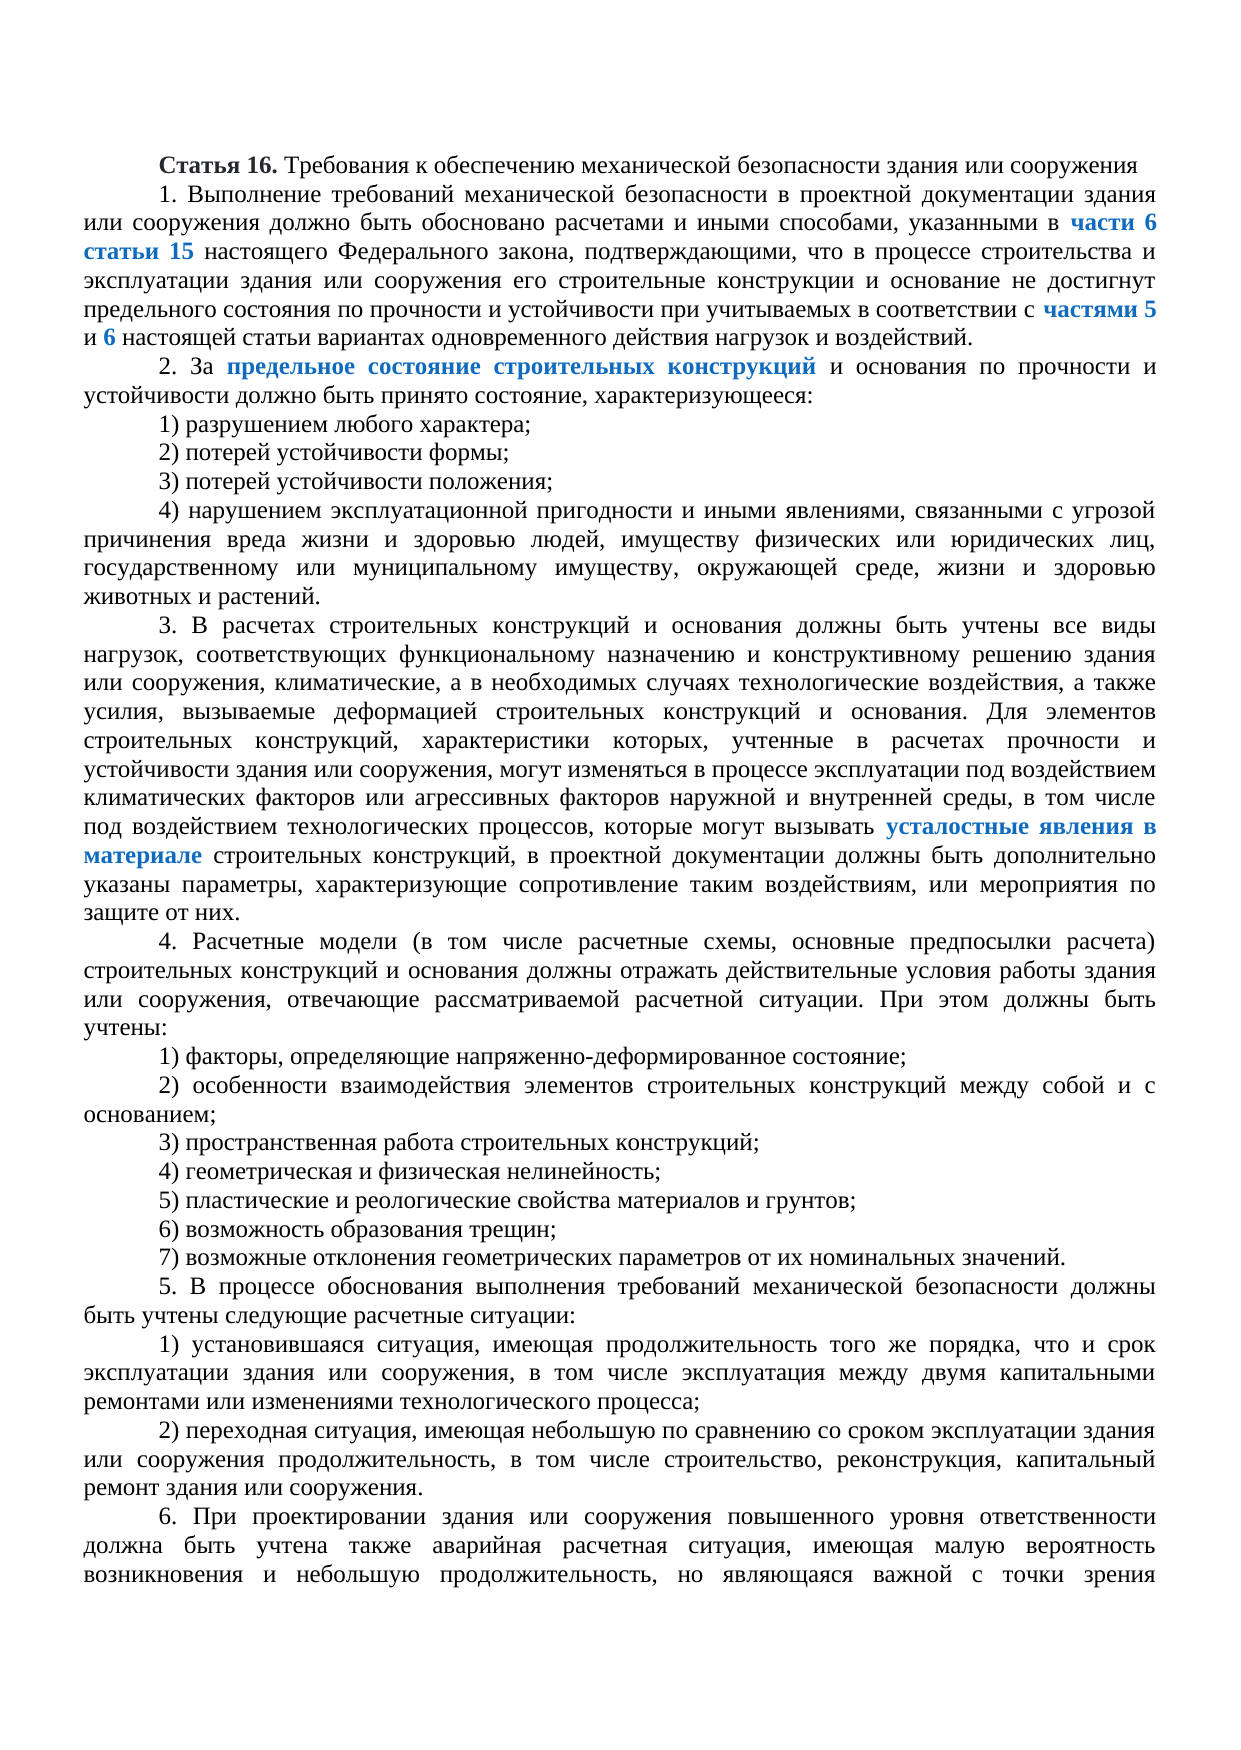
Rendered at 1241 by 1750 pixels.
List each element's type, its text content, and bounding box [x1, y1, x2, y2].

text 2) особенности взаимодействия элементов строительных конструкций между собой и с основанием; [83, 1070, 1157, 1127]
text 1) факторы, определяющие напряженно-деформированное состояние; [83, 1041, 1157, 1070]
text 3) потерей устойчивости положения; [83, 466, 1157, 495]
text 3) пространственная работа строительных конструкций; [83, 1127, 1157, 1156]
text 7) возможные отклонения геометрических параметров от их номинальных значений. [83, 1242, 1157, 1271]
text 5) пластические и реологические свойства материалов и грунтов; [83, 1185, 1157, 1214]
text 6) возможность образования трещин; [83, 1214, 1157, 1242]
text 5. В процессе обоснования выполнения требований механической безопасности должны быть учтены следующие расчетные ситуации: [83, 1271, 1157, 1329]
text 2. За предельное состояние строительных конструкций и основания по прочности и устойчивости должно быть принято состояние, характеризующееся: [83, 351, 1157, 409]
text 1) разрушением любого характера; [83, 409, 1157, 437]
text 4. Расчетные модели (в том числе расчетные схемы, основные предпосылки расчета) строительных конструкций и основания должны отражать действительные условия работы здания или сооружения, отвечающие рассматриваемой расчетной ситуации. При этом должны быть учтены: [83, 926, 1157, 1041]
text 4) геометрическая и физическая нелинейность; [83, 1156, 1157, 1185]
text 4) нарушением эксплуатационной пригодности и иными явлениями, связанными с угрозой причинения вреда жизни и здоровью людей, имуществу физических или юридических лиц, государственному или муниципальному имуществу, окружающей среде, жизни и здоровью животных и растений. [83, 495, 1157, 610]
text 1) установившаяся ситуация, имеющая продолжительность того же порядка, что и срок эксплуатации здания или сооружения, в том числе эксплуатация между двумя капитальными ремонтами или изменениями технологического процесса; [83, 1329, 1157, 1415]
text 2) переходная ситуация, имеющая небольшую по сравнению со сроком эксплуатации здания или сооружения продолжительность, в том числе строительство, реконструкция, капитальный ремонт здания или сооружения. [83, 1415, 1157, 1501]
text Статья 16. Требования к обеспечению механической безопасности здания или сооружения [158, 150, 1157, 179]
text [83, 1501, 1157, 1587]
text 3. В расчетах строительных конструкций и основания должны быть учтены все виды нагрузок, соответствующих функциональному назначению и конструктивному решению здания или сооружения, климатические, а в необходимых случаях технологические воздействия, а также усилия, вызываемые деформацией строительных конструкций и основания. Для элементов строительных конструкций, характеристики которых, учтенные в расчетах прочности и устойчивости здания или сооружения, могут изменяться в процессе эксплуатации под воздействием климатических факторов или агрессивных факторов наружной и внутренней среды, в том числе под воздействием технологических процессов, которые могут вызывать усталостные явления в материале строительных конструкций, в проектной документации должны быть дополнительно указаны параметры, характеризующие сопротивление таким воздействиям, или мероприятия по защите от них. [83, 610, 1157, 926]
text 2) потерей устойчивости формы; [83, 437, 1157, 466]
text 1. Выполнение требований механической безопасности в проектной документации здания или сооружения должно быть обосновано расчетами и иными способами, указанными в части 6 статьи 15 настоящего Федерального закона, подтверждающими, что в процессе строительства и эксплуатации здания или сооружения его строительные конструкции и основание не достигнут предельного состояния по прочности и устойчивости при учитываемых в соответствии с частями 5 и 6 настоящей статьи вариантах одновременного действия нагрузок и воздействий. [83, 179, 1157, 351]
